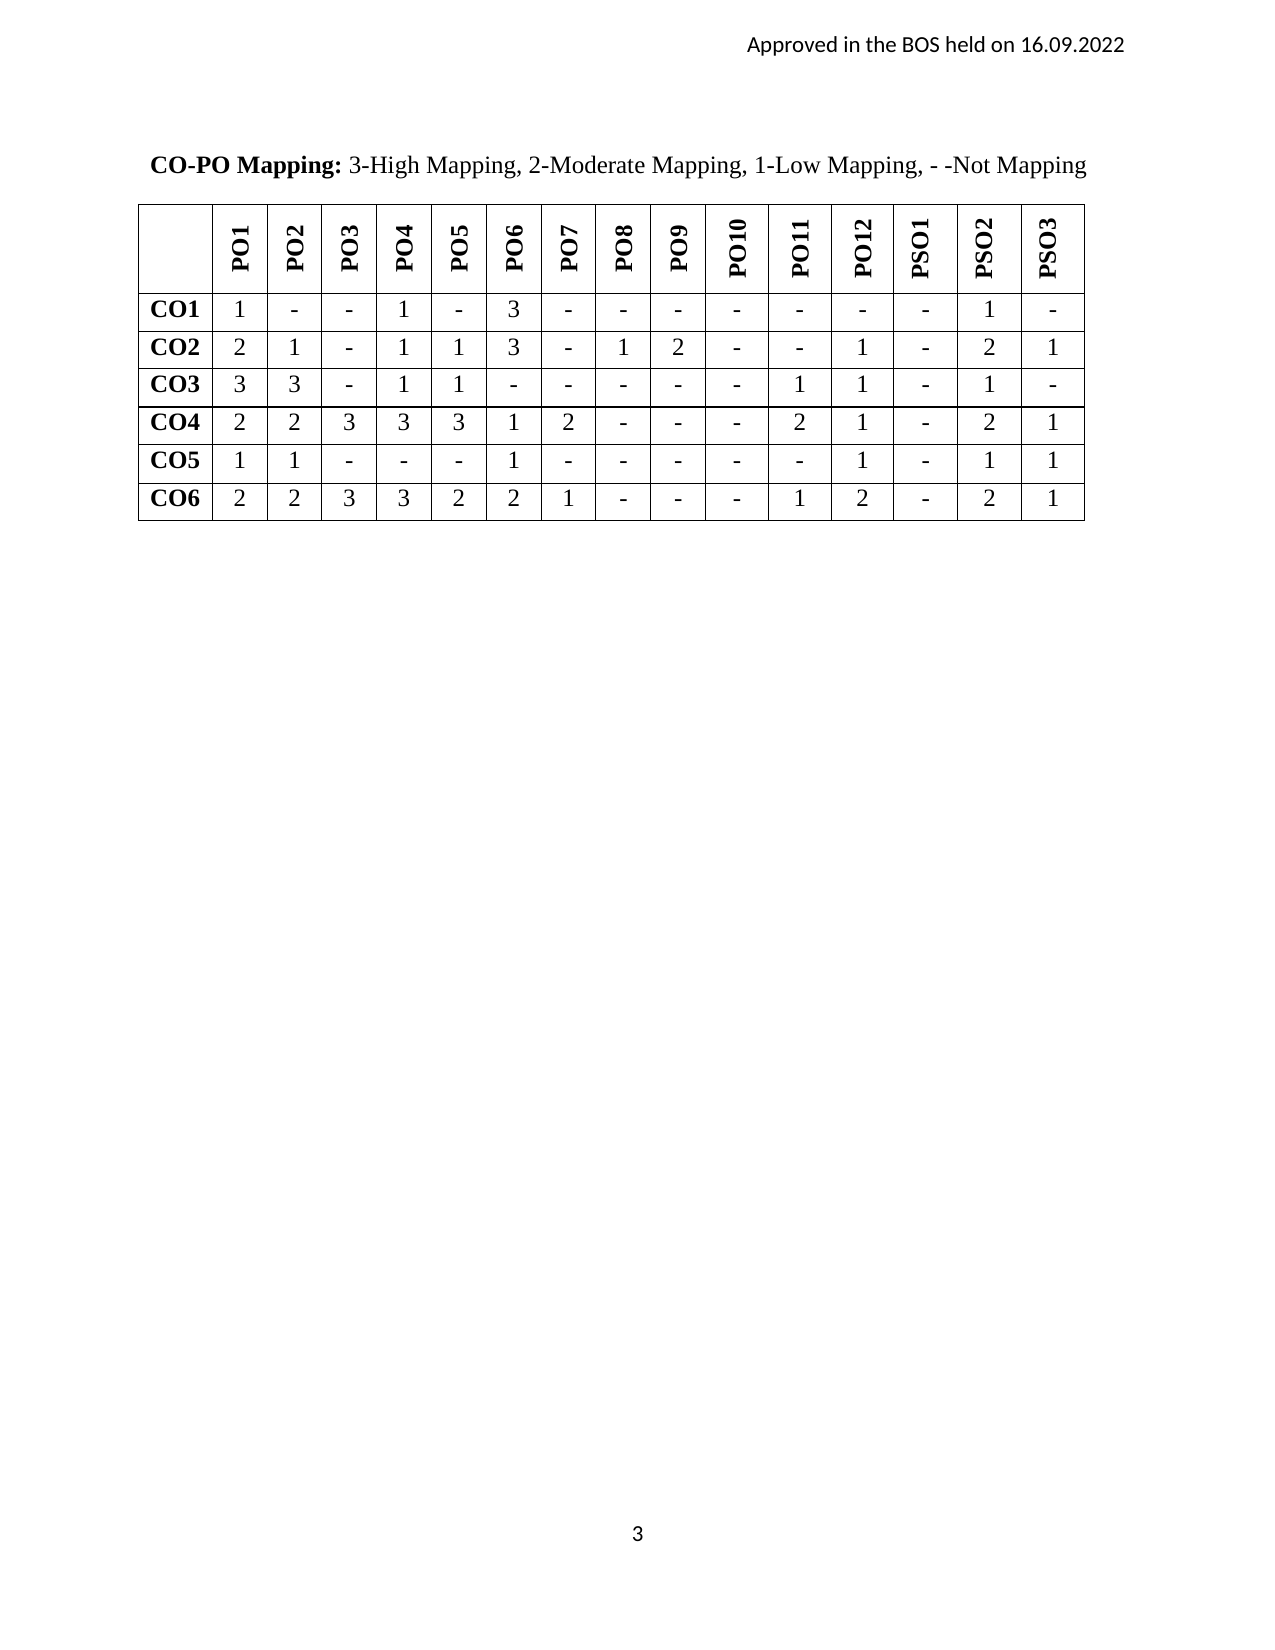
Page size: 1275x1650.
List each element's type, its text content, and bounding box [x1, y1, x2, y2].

table_cell 3 [322, 484, 376, 520]
table_cell 1 [769, 484, 831, 520]
table_header PO3 [322, 205, 376, 293]
table_header PSO2 [958, 205, 1021, 293]
table_cell 1 [268, 332, 321, 368]
table_header PO9 [651, 205, 705, 293]
table_header [139, 205, 212, 293]
table_cell 1 [487, 408, 541, 444]
table_cell 1 [377, 332, 431, 368]
table_cell 1 [958, 445, 1021, 482]
table_cell - [322, 445, 376, 482]
table_header PO8 [596, 205, 650, 293]
text CO-PO Mapping: 3-High Mapping, 2-Moderate Mapping, 1-Low Mapping, - -Not Mapping [150, 150, 1125, 179]
table_cell 1 [958, 294, 1021, 331]
table_cell - [432, 445, 486, 482]
table_cell - [377, 445, 431, 482]
table_cell 1 [832, 445, 893, 482]
table_cell 3 [377, 408, 431, 444]
table_cell - [542, 332, 595, 368]
table_cell - [769, 445, 831, 482]
table_cell 1 [1022, 445, 1084, 482]
table_cell 1 [1022, 332, 1084, 368]
table_cell - [268, 294, 321, 331]
table_cell - [596, 408, 650, 444]
table_cell 3 [213, 369, 267, 406]
table_cell - [596, 484, 650, 520]
table_cell - [542, 369, 595, 406]
table_header PO12 [832, 205, 893, 293]
table_cell 1 [432, 332, 486, 368]
table_cell - [487, 369, 541, 406]
table_cell - [894, 294, 957, 331]
table_cell - [832, 294, 893, 331]
table_cell CO6 [139, 484, 212, 520]
table_cell - [432, 294, 486, 331]
table_header PSO3 [1022, 205, 1084, 293]
table_cell 2 [268, 484, 321, 520]
table_cell 2 [268, 408, 321, 444]
table_header PO11 [769, 205, 831, 293]
table_cell 2 [213, 408, 267, 444]
table_cell 1 [213, 294, 267, 331]
table_cell - [651, 369, 705, 406]
table_header PO4 [377, 205, 431, 293]
table_cell 1 [487, 445, 541, 482]
table_cell - [1022, 369, 1084, 406]
table_cell 1 [832, 408, 893, 444]
table_cell - [651, 445, 705, 482]
table_cell 1 [832, 369, 893, 406]
table_cell 3 [268, 369, 321, 406]
table_cell 2 [213, 484, 267, 520]
table_header PO10 [706, 205, 768, 293]
table_cell 2 [651, 332, 705, 368]
table_cell 2 [542, 408, 595, 444]
table_cell 2 [958, 332, 1021, 368]
table_cell 2 [213, 332, 267, 368]
table_cell - [322, 369, 376, 406]
table_cell - [651, 294, 705, 331]
table_cell - [894, 408, 957, 444]
table_cell 1 [958, 369, 1021, 406]
table_cell 3 [487, 294, 541, 331]
table_cell 3 [322, 408, 376, 444]
table_cell - [322, 294, 376, 331]
table_cell 1 [432, 369, 486, 406]
table_cell - [706, 332, 768, 368]
table_cell - [706, 484, 768, 520]
table_cell - [651, 484, 705, 520]
table_cell - [651, 408, 705, 444]
table_cell 1 [1022, 484, 1084, 520]
table_cell - [769, 294, 831, 331]
table_cell 2 [487, 484, 541, 520]
table_cell - [894, 369, 957, 406]
table_cell CO4 [139, 408, 212, 444]
table_cell 3 [432, 408, 486, 444]
table_cell - [894, 332, 957, 368]
table_cell 3 [377, 484, 431, 520]
table_cell - [1022, 294, 1084, 331]
table_cell - [596, 445, 650, 482]
table_cell CO1 [139, 294, 212, 331]
table_cell - [596, 294, 650, 331]
table_cell - [706, 445, 768, 482]
table_cell 2 [958, 484, 1021, 520]
table_cell - [706, 294, 768, 331]
table_header PO6 [487, 205, 541, 293]
table_cell 2 [432, 484, 486, 520]
table_cell - [322, 332, 376, 368]
table_cell 1 [268, 445, 321, 482]
table_cell - [894, 484, 957, 520]
table_cell - [894, 445, 957, 482]
table_cell 2 [769, 408, 831, 444]
table_cell 1 [1022, 408, 1084, 444]
table_cell CO3 [139, 369, 212, 406]
table_cell - [769, 332, 831, 368]
table_cell 2 [958, 408, 1021, 444]
table_cell - [542, 445, 595, 482]
table_header PSO1 [894, 205, 957, 293]
table_header PO7 [542, 205, 595, 293]
table_cell - [596, 369, 650, 406]
table_cell 1 [542, 484, 595, 520]
table_cell - [706, 408, 768, 444]
table_cell 1 [213, 445, 267, 482]
table_cell - [542, 294, 595, 331]
table_cell 1 [769, 369, 831, 406]
table_header PO5 [432, 205, 486, 293]
table_cell 1 [596, 332, 650, 368]
table_cell 3 [487, 332, 541, 368]
table_cell CO2 [139, 332, 212, 368]
table_header PO1 [213, 205, 267, 293]
table_cell 1 [377, 369, 431, 406]
table_cell 2 [832, 484, 893, 520]
table_cell CO5 [139, 445, 212, 482]
table_cell 1 [377, 294, 431, 331]
table_cell 1 [832, 332, 893, 368]
table_cell - [706, 369, 768, 406]
table_header PO2 [268, 205, 321, 293]
